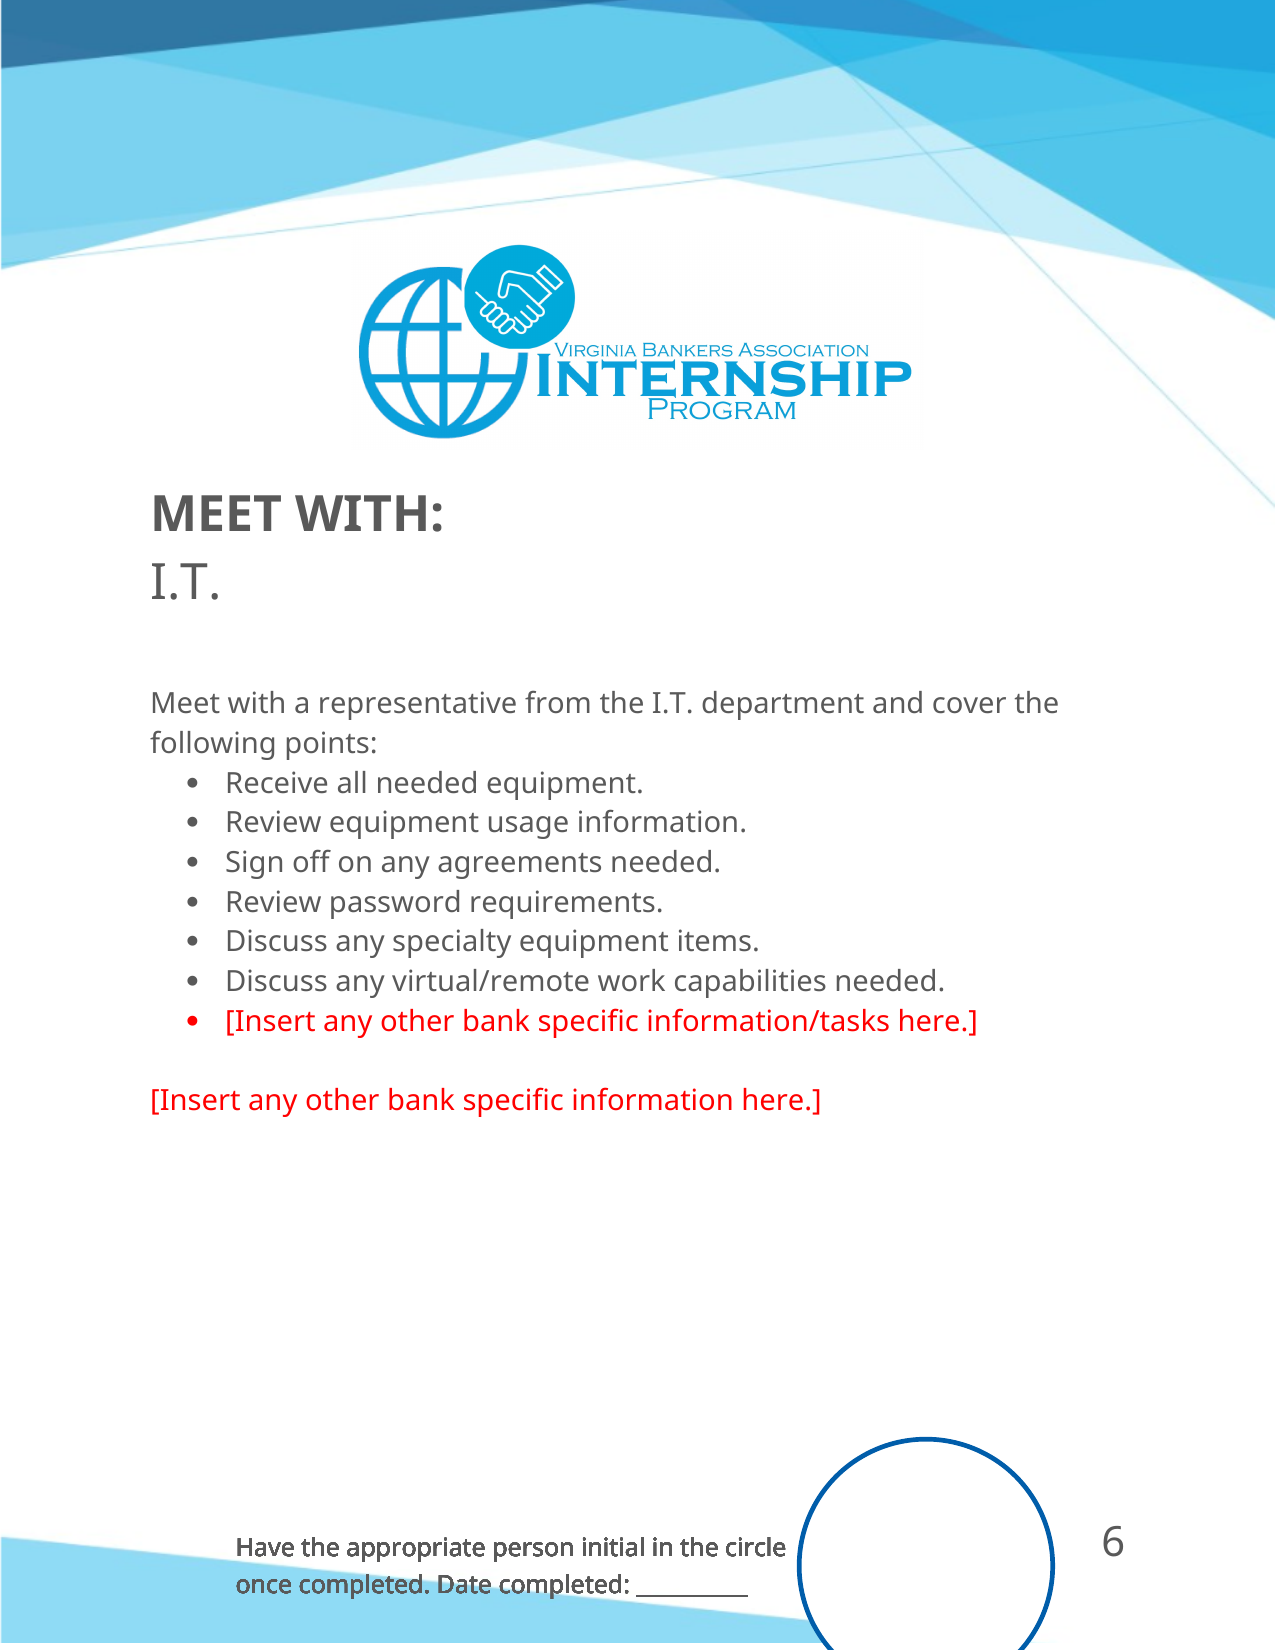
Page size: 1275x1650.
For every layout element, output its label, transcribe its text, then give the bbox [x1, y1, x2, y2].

list [Insert any other bank specific information/tasks here.] [187, 1000, 1125, 1040]
list Review equipment usage information. [187, 802, 1125, 841]
list Discuss any specialty equipment items. [187, 921, 1125, 960]
list Review password requirements. [187, 881, 1125, 921]
text [Insert any other bank specific information here.] [150, 1079, 1125, 1119]
text Meet with a representative from the I.T. department and cover the following points: [150, 682, 1125, 762]
text I.T. [150, 546, 1125, 614]
text MEET WITH: [150, 478, 1125, 546]
list Sign off on any agreements needed. [187, 841, 1125, 881]
picture [2, 1402, 1074, 1643]
list Receive all needed equipment. [187, 762, 1125, 802]
picture [2, 0, 1275, 545]
list Discuss any virtual/remote work capabilities needed. [187, 960, 1125, 1000]
